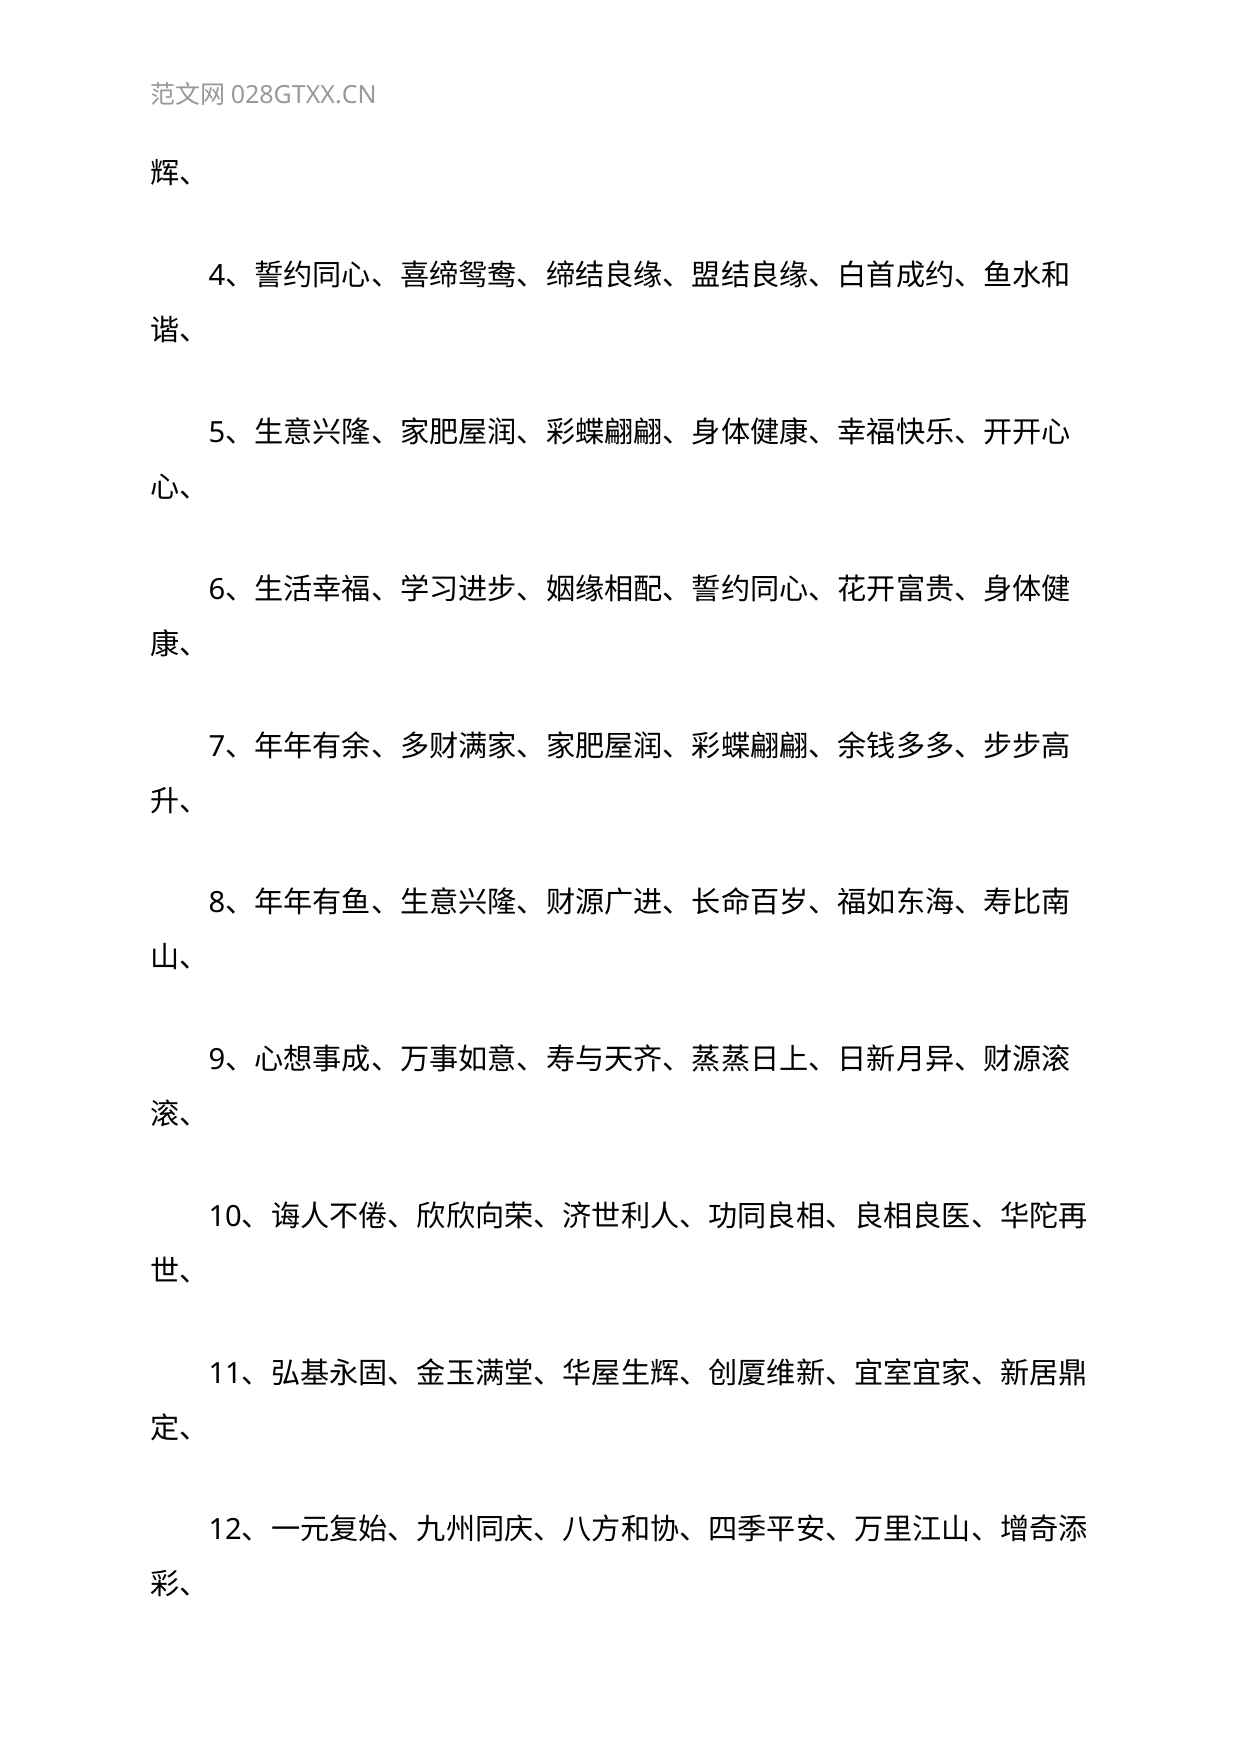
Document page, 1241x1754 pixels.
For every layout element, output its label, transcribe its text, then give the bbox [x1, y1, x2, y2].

text 5、生意兴隆、家肥屋润、彩蝶翩翩、身体健康、幸福快乐、开开心心、 [150, 408, 1090, 506]
text 9、心想事成、万事如意、寿与天齐、蒸蒸日上、日新月异、财源滚滚、 [150, 1036, 1090, 1133]
text 11、弘基永固、金玉满堂、华屋生辉、创厦维新、宜室宜家、新居鼎定、 [150, 1349, 1090, 1446]
text 10、诲人不倦、欣欣向荣、济世利人、功同良相、良相良医、华陀再世、 [150, 1192, 1090, 1290]
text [150, 150, 1090, 192]
text 7、年年有余、多财满家、家肥屋润、彩蝶翩翩、余钱多多、步步高升、 [150, 722, 1090, 819]
text 6、生活幸福、学习进步、姻缘相配、誓约同心、花开富贵、身体健康、 [150, 565, 1090, 663]
text 8、年年有鱼、生意兴隆、财源广进、长命百岁、福如东海、寿比南山、 [150, 879, 1090, 976]
text 4、誓约同心、喜缔鸳鸯、缔结良缘、盟结良缘、白首成约、鱼水和谐、 [150, 252, 1090, 349]
text 12、一元复始、九州同庆、八方和协、四季平安、万里江山、增奇添彩、 [150, 1506, 1090, 1603]
